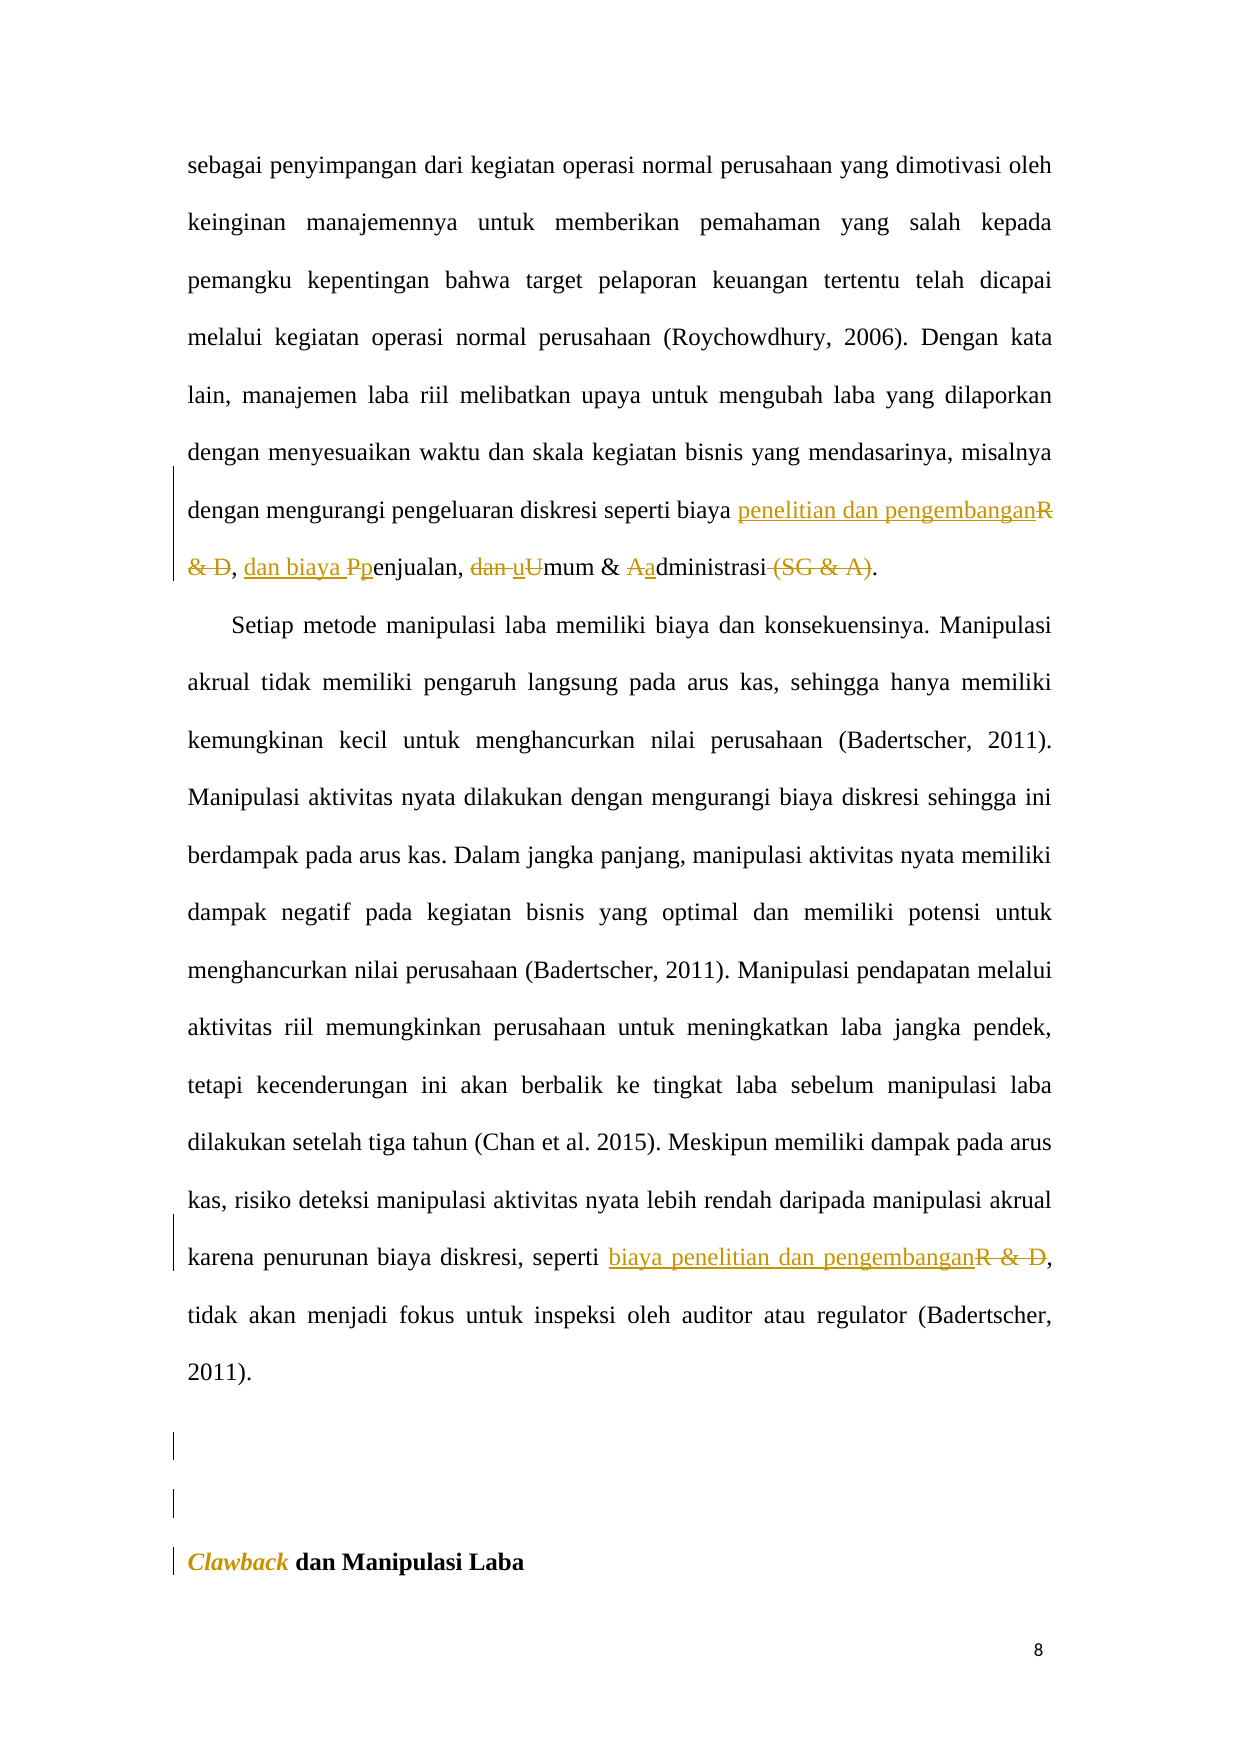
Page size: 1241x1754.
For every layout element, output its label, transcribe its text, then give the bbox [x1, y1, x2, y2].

list Clawback dan Manipulasi Laba [187, 1547, 1053, 1575]
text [187, 150, 1053, 1386]
